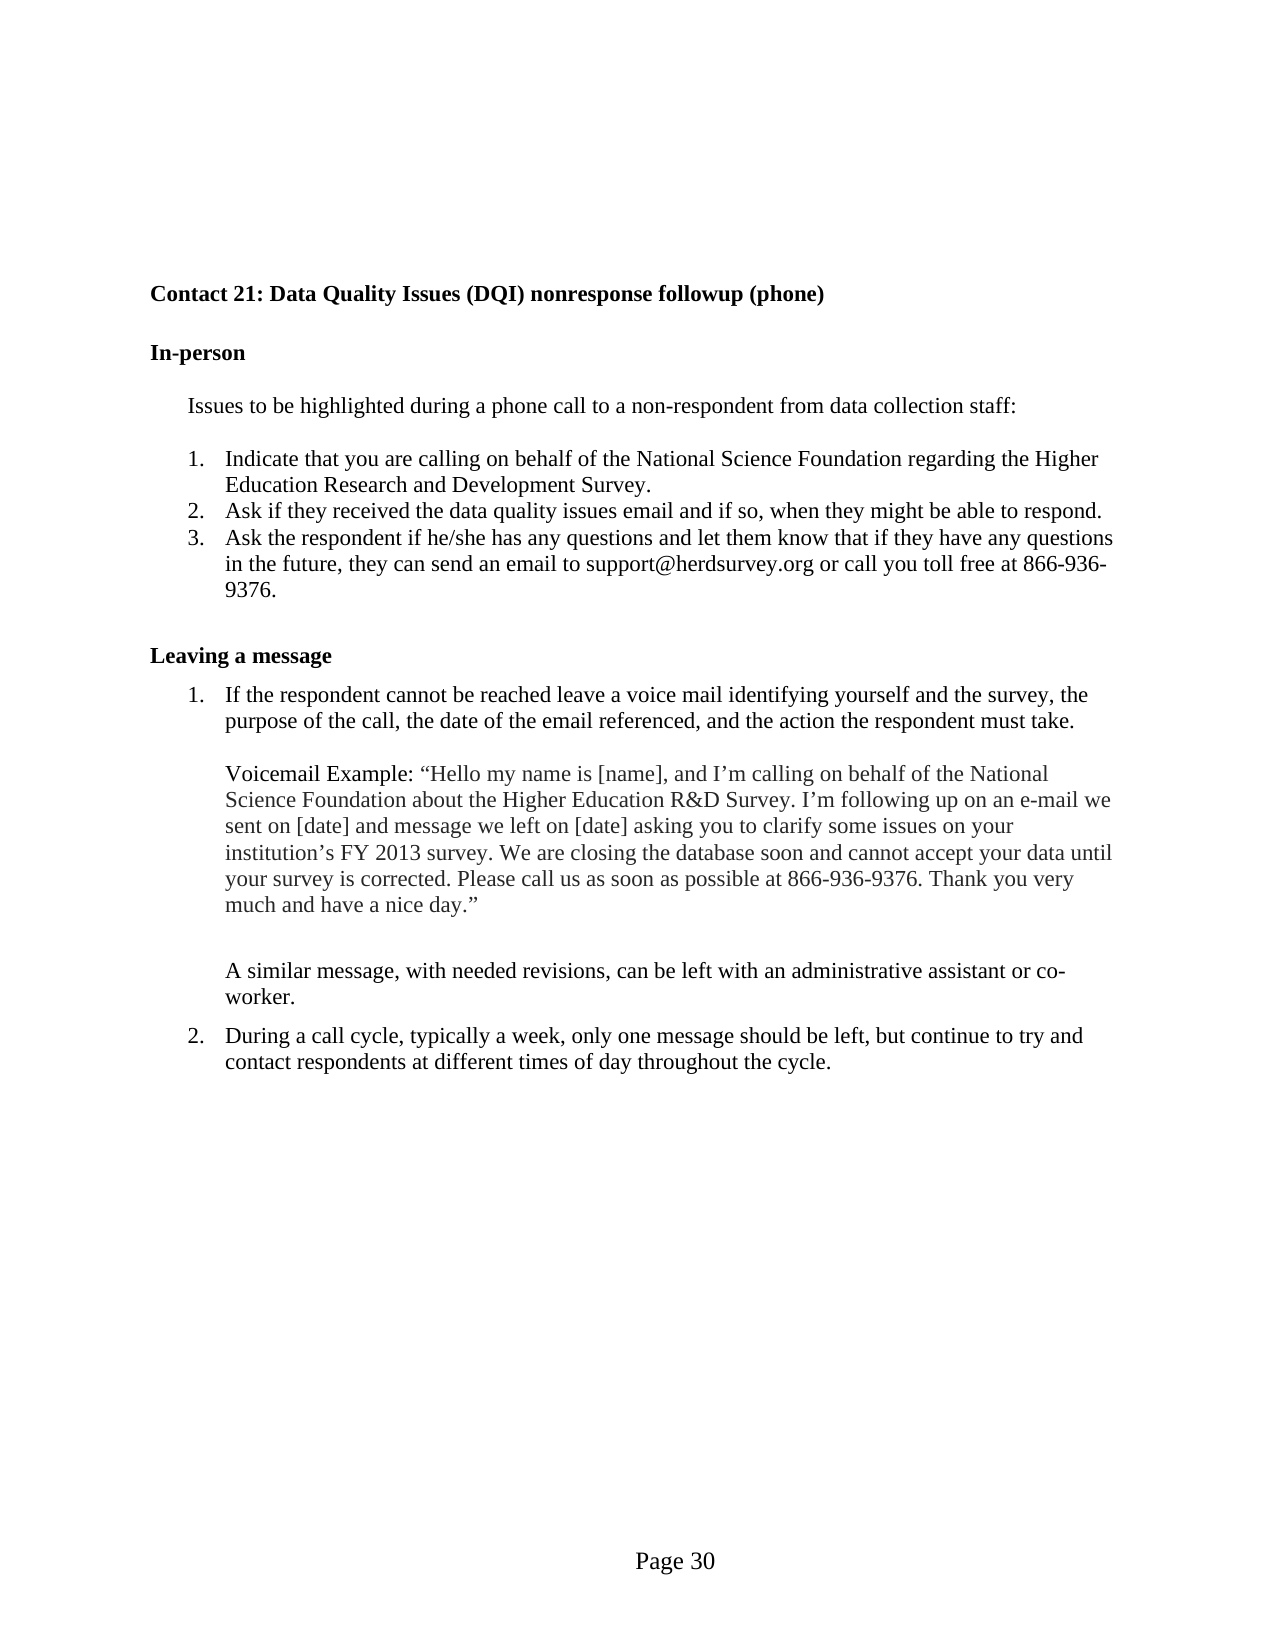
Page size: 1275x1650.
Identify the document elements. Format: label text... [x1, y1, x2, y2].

text A similar message, with needed revisions, can be left with an administrative assistant or co-worker. [225, 957, 1125, 1009]
list During a call cycle, typically a week, only one message should be left, but continue to try and contact respondents at different times of day throughout the cycle. [187, 1022, 1125, 1074]
text In-person [150, 339, 1125, 366]
text Issues to be highlighted during a phone call to a non-respondent from data collection staff: [187, 392, 1125, 418]
text Voicemail Example: “Hello my name is [name], and I’m calling on behalf of the National Science Foundation about the Higher Education R&D Survey. I’m following up on an e-mail we sent on [date] and message we left on [date] asking you to clarify some issues on your institution’s FY 2013 survey. We are closing the database soon and cannot accept your data until your survey is corrected. Please call us as soon as possible at 866-936-9376. Thank you very much and have a nice day.” [225, 760, 1125, 918]
list Ask if they received the data quality issues email and if so, when they might be able to respond. [187, 497, 1125, 524]
list Ask the respondent if he/she has any questions and let them know that if they have any questions in the future, they can send an email to support@herdsurvey.org or call you toll free at 866-936-9376. [187, 524, 1125, 603]
subtitle Contact 21: Data Quality Issues (DQI) nonresponse followup (phone) [150, 280, 1125, 307]
text Leaving a message [150, 642, 1125, 668]
list Indicate that you are calling on behalf of the National Science Foundation regarding the Higher Education Research and Development Survey. [187, 445, 1125, 497]
list If the respondent cannot be reached leave a voice mail identifying yourself and the survey, the purpose of the call, the date of the email referenced, and the action the respondent must take. [187, 681, 1125, 733]
